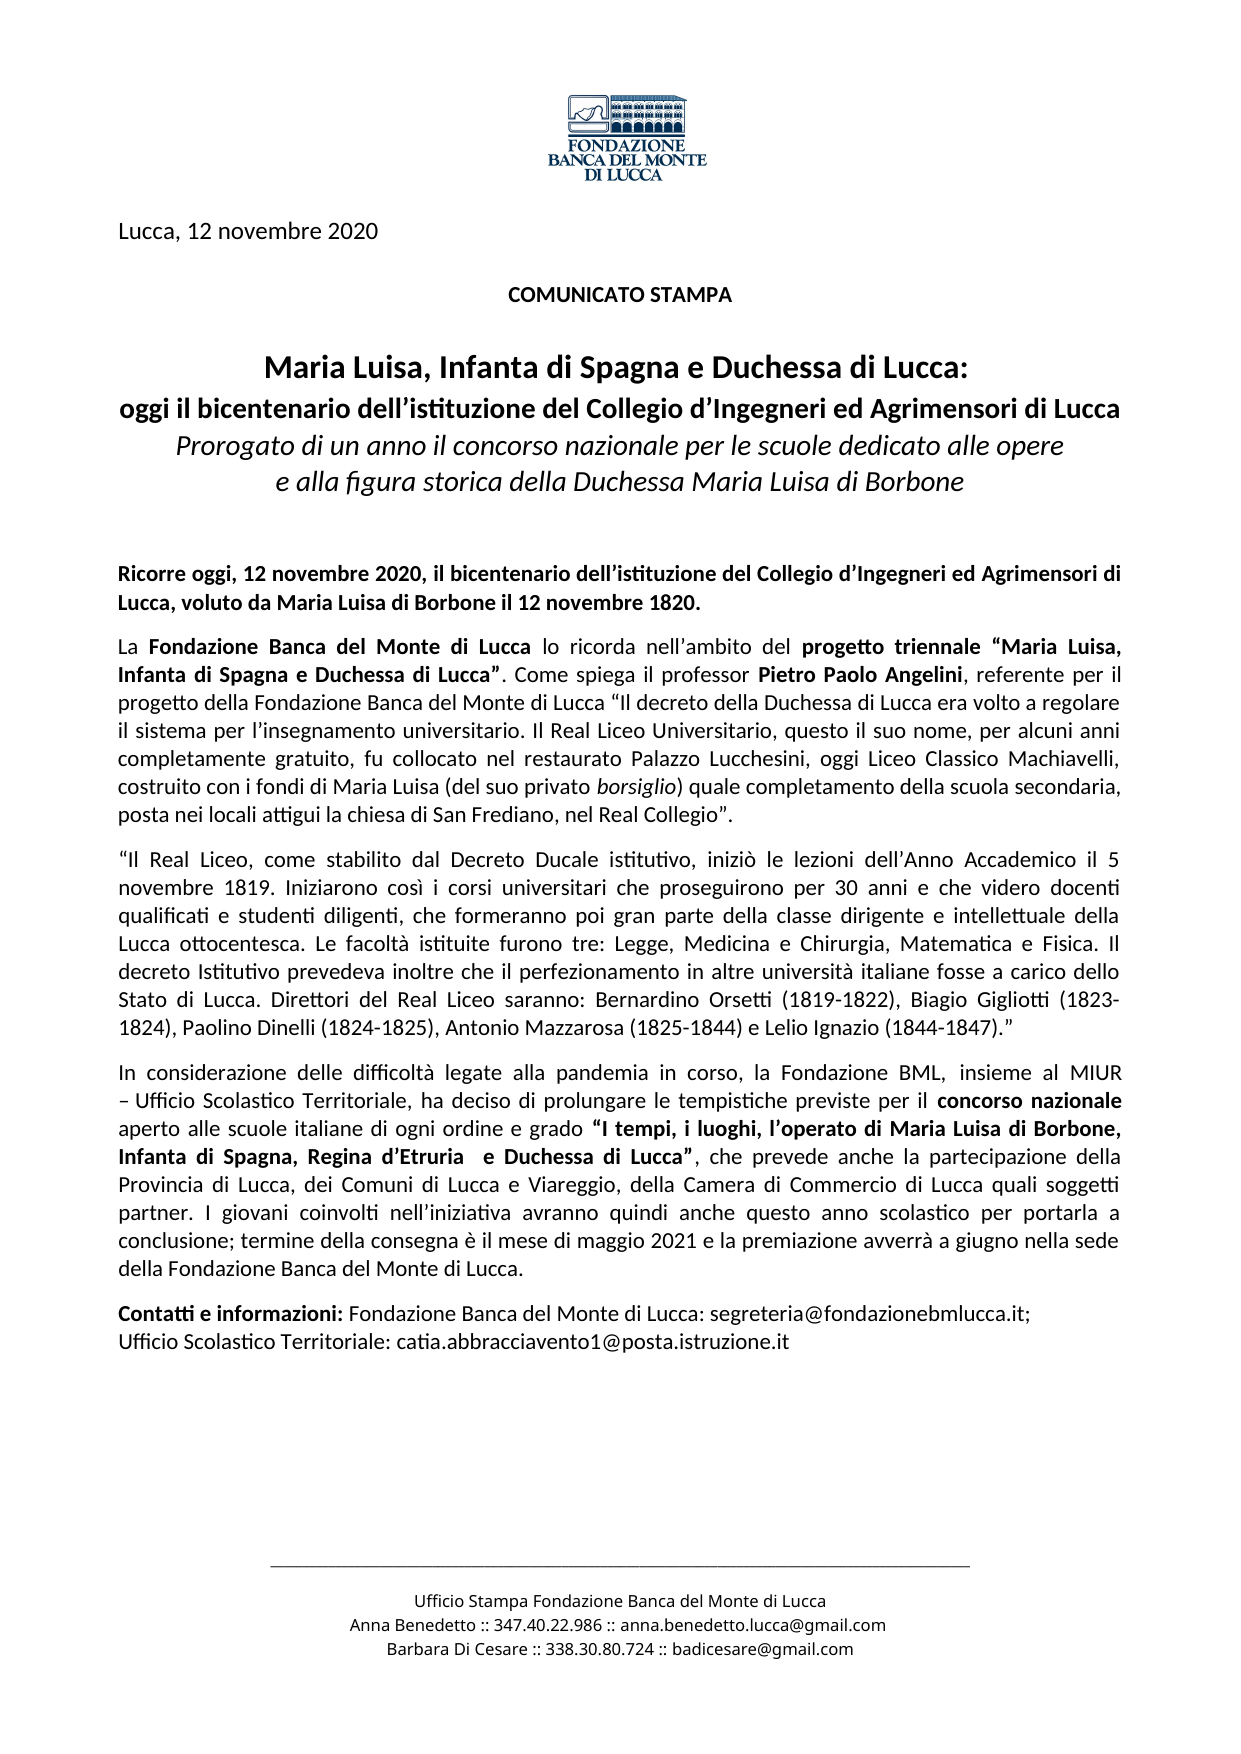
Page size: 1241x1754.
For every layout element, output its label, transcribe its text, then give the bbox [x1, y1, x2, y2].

text COMUNICATO STAMPA [118, 281, 1122, 308]
text In considerazione delle difficoltà legate alla pandemia in corso, la Fondazione BML, insieme al MIUR – Ufficio Scolastico Territoriale, ha deciso di prolungare le tempistiche previste per il concorso nazionale aperto alle scuole italiane di ogni ordine e grado “I tempi, i luoghi, l’operato di Maria Luisa di Borbone, Infanta di Spagna, Regina d’Etruria e Duchessa di Lucca”, che prevede anche la partecipazione della Provincia di Lucca, dei Comuni di Lucca e Viareggio, della Camera di Commercio di Lucca quali soggetti partner. I giovani coinvolti nell’iniziativa avranno quindi anche questo anno scolastico per portarla a conclusione; termine della consegna è il mese di maggio 2021 e la premiazione avverrà a giugno nella sede della Fondazione Banca del Monte di Lucca. [118, 1058, 1122, 1282]
text Prorogato di un anno il concorso nazionale per le scuole dedicato alle opere [118, 427, 1122, 463]
text Lucca, 12 novembre 2020 [118, 215, 1122, 246]
picture [531, 80, 722, 196]
text e alla figura storica della Duchessa Maria Luisa di Borbone [118, 463, 1122, 498]
text Maria Luisa, Infanta di Spagna e Duchessa di Lucca: oggi il bicentenario dell’istituzione del Collegio d’Ingegneri ed Agrimensori di Lucca [118, 310, 1122, 427]
text Ufficio Scolastico Territoriale: catia.abbracciavento1@posta.istruzione.it [118, 1327, 1122, 1355]
text Ricorre oggi, 12 novembre 2020, il bicentenario dell’istituzione del Collegio d’Ingegneri ed Agrimensori di Lucca, voluto da Maria Luisa di Borbone il 12 novembre 1820. [118, 559, 1122, 616]
text “Il Real Liceo, come stabilito dal Decreto Ducale istitutivo, iniziò le lezioni dell’Anno Accademico il 5 novembre 1819. Iniziarono così i corsi universitari che proseguirono per 30 anni e che videro docenti qualificati e studenti diligenti, che formeranno poi gran parte della classe dirigente e intellettuale della Lucca ottocentesca. Le facoltà istituite furono tre: Legge, Medicina e Chirurgia, Matematica e Fisica. Il decreto Istitutivo prevedeva inoltre che il perfezionamento in altre università italiane fosse a carico dello Stato di Lucca. Direttori del Real Liceo saranno: Bernardino Orsetti (1819-1822), Biagio Gigliotti (1823-1824), Paolino Dinelli (1824-1825), Antonio Mazzarosa (1825-1844) e Lelio Ignazio (1844-1847).” [118, 845, 1122, 1041]
text La Fondazione Banca del Monte di Lucca lo ricorda nell’ambito del progetto triennale “Maria Luisa, Infanta di Spagna e Duchessa di Lucca”. Come spiega il professor Pietro Paolo Angelini, referente per il progetto della Fondazione Banca del Monte di Lucca “Il decreto della Duchessa di Lucca era volto a regolare il sistema per l’insegnamento universitario. Il Real Liceo Universitario, questo il suo nome, per alcuni anni completamente gratuito, fu collocato nel restaurato Palazzo Lucchesini, oggi Liceo Classico Machiavelli, costruito con i fondi di Maria Luisa (del suo privato borsiglio) quale completamento della scuola secondaria, posta nei locali attigui la chiesa di San Frediano, nel Real Collegio”. [118, 632, 1122, 828]
text Contatti e informazioni: Fondazione Banca del Monte di Lucca: segreteria@fondazionebmlucca.it; [118, 1299, 1122, 1327]
